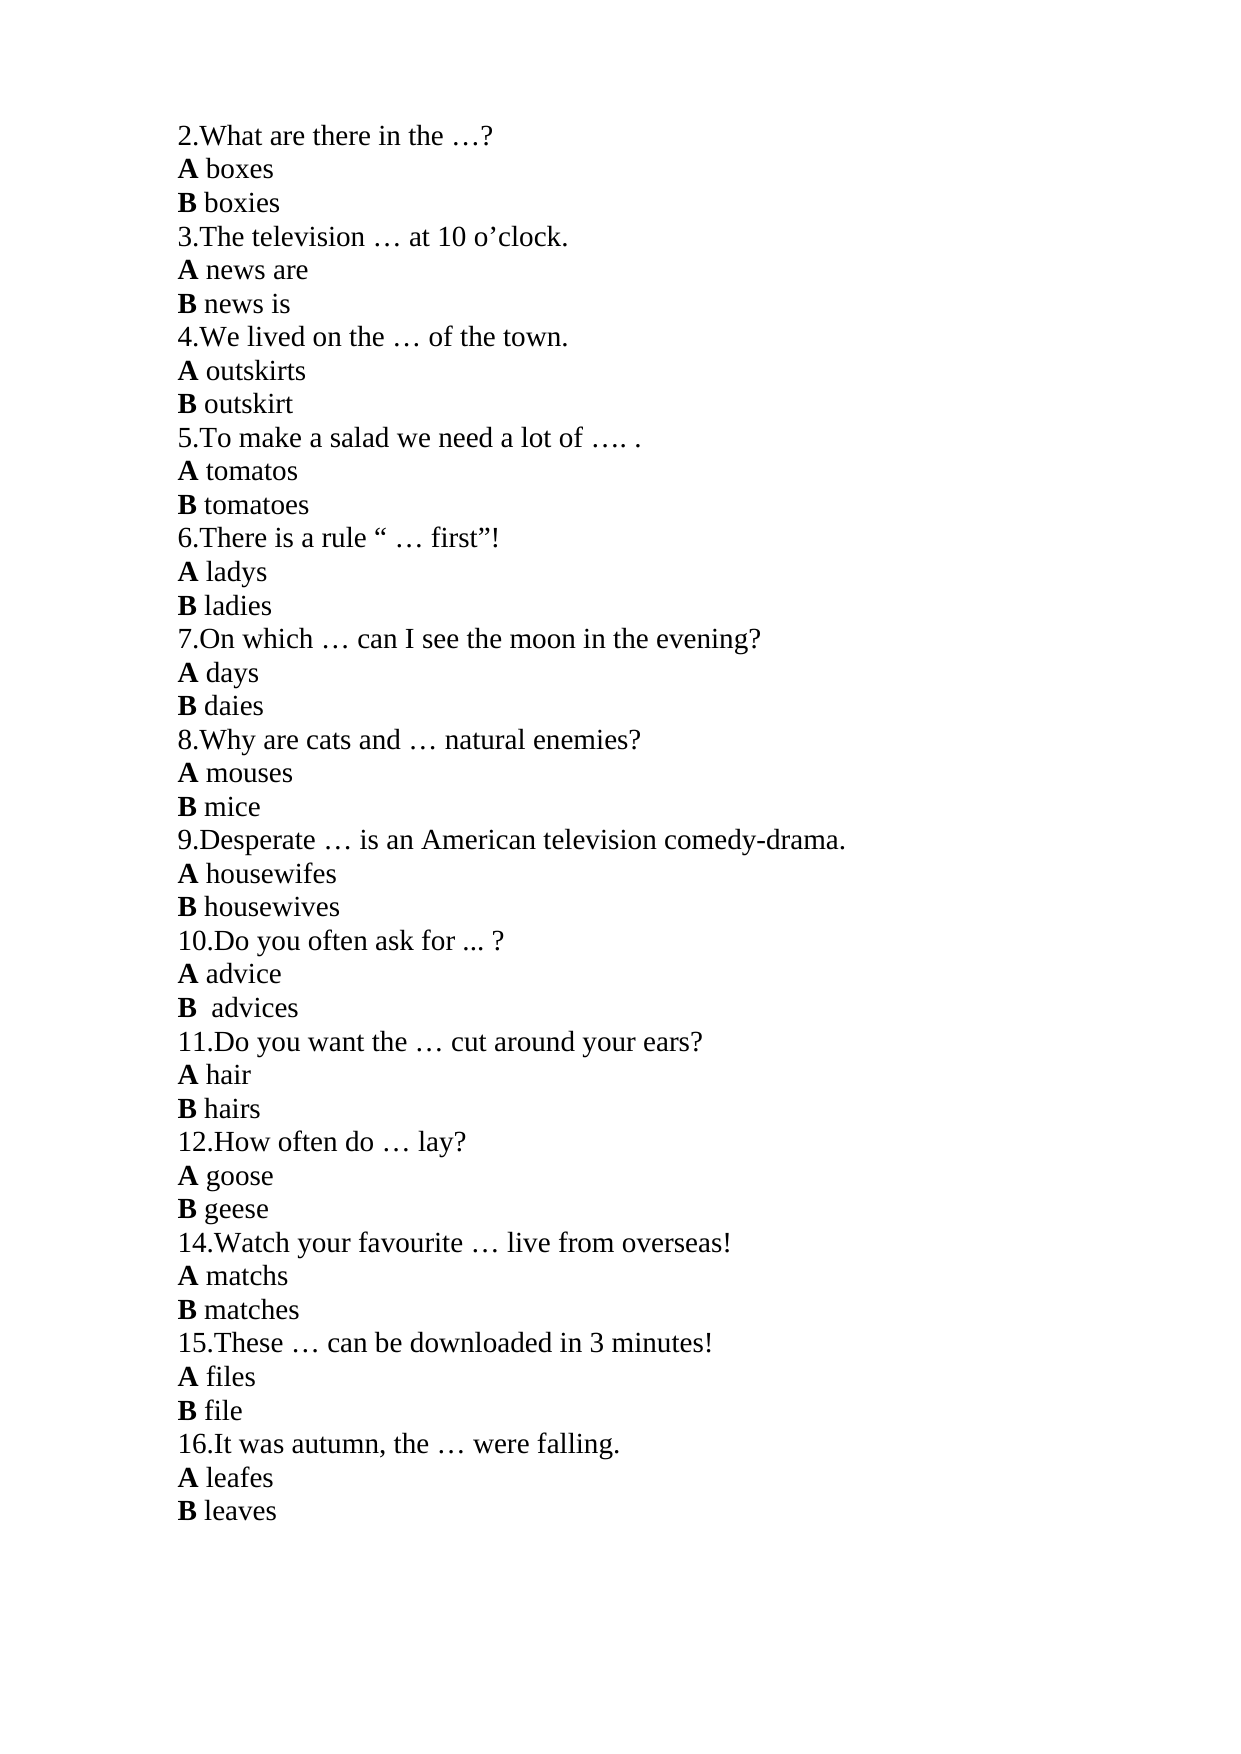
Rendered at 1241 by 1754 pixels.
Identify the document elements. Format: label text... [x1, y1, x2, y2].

text A housewifes [177, 856, 1152, 889]
text B file [177, 1393, 1152, 1426]
text A goose [177, 1158, 1152, 1191]
text A mouses [177, 755, 1152, 789]
text 3.The television … at 10 o’clock. [177, 219, 1152, 252]
text B leaves [177, 1493, 1152, 1527]
text A tomatos [177, 453, 1152, 487]
text A files [177, 1359, 1152, 1393]
text 5.To make a salad we need a lot of …. . [177, 420, 1152, 453]
text B boxies [177, 185, 1152, 219]
text 9.Desperate … is an American television comedy-drama. [177, 822, 1152, 856]
text B mice [177, 789, 1152, 822]
text B housewives [177, 889, 1152, 923]
text A news are [177, 252, 1152, 286]
text 15.These … can be downloaded in 3 minutes! [177, 1326, 1152, 1359]
text 14.Watch your favourite … live from overseas! [177, 1225, 1152, 1258]
text A boxes [177, 152, 1152, 185]
text B advices [177, 990, 1152, 1024]
text A matchs [177, 1258, 1152, 1292]
text 6.There is a rule “ … first”! [177, 521, 1152, 554]
text B geese [177, 1191, 1152, 1225]
text A leafes [177, 1460, 1152, 1493]
text A hair [177, 1057, 1152, 1091]
text 12.How often do … lay? [177, 1124, 1152, 1158]
text B outskirt [177, 386, 1152, 420]
text B hairs [177, 1091, 1152, 1124]
text A advice [177, 957, 1152, 990]
text 2.What are there in the …? [177, 118, 1152, 152]
text B daies [177, 688, 1152, 722]
text A outskirts [177, 353, 1152, 386]
text B matches [177, 1292, 1152, 1326]
text 16.It was autumn, the … were falling. [177, 1426, 1152, 1460]
text 10.Do you often ask for ... ? [177, 923, 1152, 957]
text 4.We lived on the … of the town. [177, 319, 1152, 353]
text 7.On which … can I see the moon in the evening? [177, 621, 1152, 655]
text A days [177, 655, 1152, 688]
text B ladies [177, 588, 1152, 621]
text 11.Do you want the … cut around your ears? [177, 1024, 1152, 1057]
text A ladys [177, 554, 1152, 588]
text B news is [177, 286, 1152, 319]
text 8.Why are cats and … natural enemies? [177, 722, 1152, 755]
text B tomatoes [177, 487, 1152, 521]
